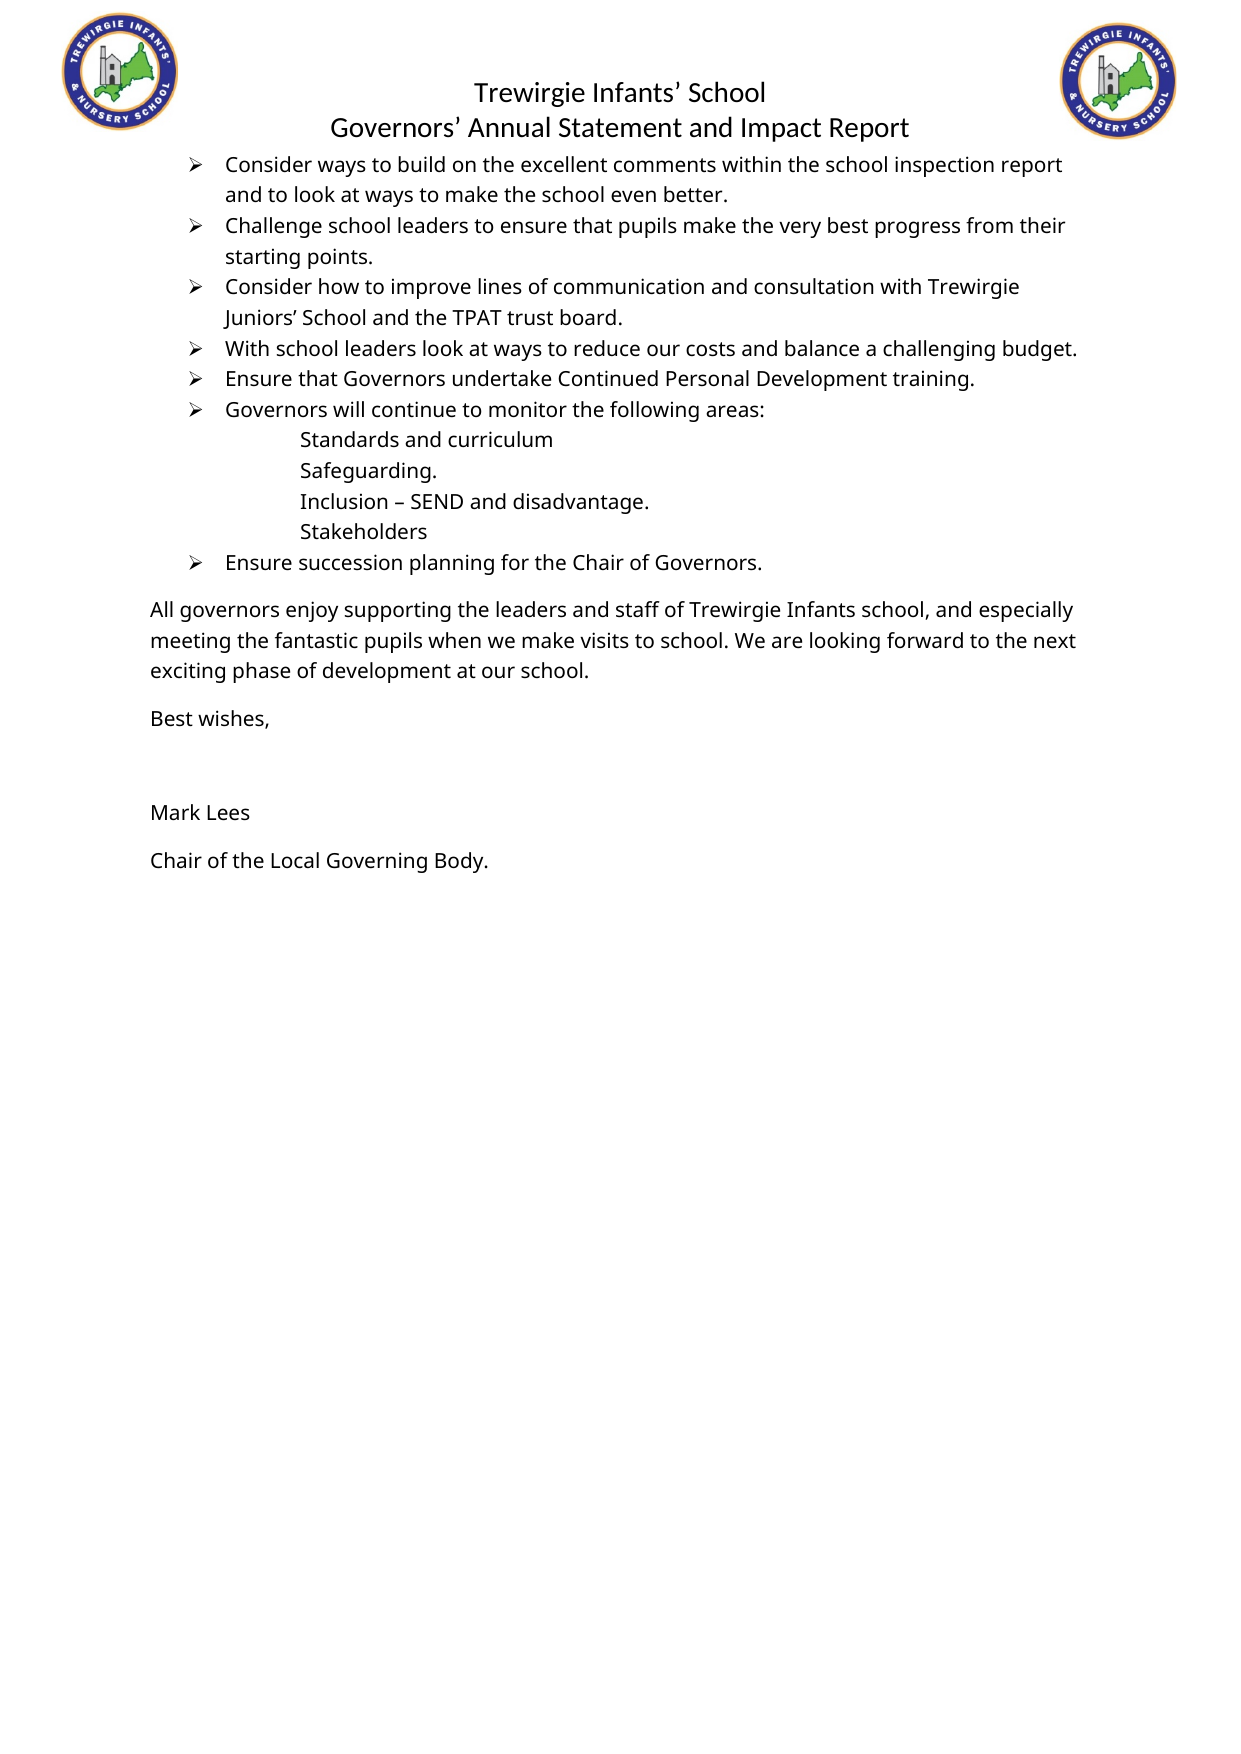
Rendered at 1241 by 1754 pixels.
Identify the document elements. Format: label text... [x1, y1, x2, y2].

list With school leaders look at ways to reduce our costs and balance a challenging budget. [187, 334, 1090, 362]
text Best wishes, [150, 704, 1090, 732]
text Chair of the Local Governing Body. [150, 846, 1090, 874]
list Consider ways to build on the excellent comments within the school inspection report and to look at ways to make the school even better. [187, 150, 1090, 209]
list Standards and curriculum [225, 426, 1090, 454]
text Mark Lees [150, 798, 1090, 827]
list Ensure that Governors undertake Continued Personal Development training. [187, 364, 1090, 393]
list Ensure succession planning for the Chair of Governors. [187, 548, 1090, 577]
picture [1057, 20, 1177, 139]
list Consider how to improve lines of communication and consultation with Trewirgie Juniors’ School and the TPAT trust board. [187, 272, 1090, 332]
picture [59, 11, 178, 130]
list Safeguarding. [225, 456, 1090, 485]
text All governors enjoy supporting the leaders and staff of Trewirgie Infants school, and especially meeting the fantastic pupils when we make visits to school. We are looking forward to the next exciting phase of development at our school. [150, 595, 1090, 685]
list Inclusion – SEND and disadvantage. [225, 487, 1090, 515]
list Stakeholders [225, 517, 1090, 546]
list Governors will continue to monitor the following areas: [187, 395, 1090, 423]
list Challenge school leaders to ensure that pupils make the very best progress from their starting points. [187, 211, 1090, 270]
